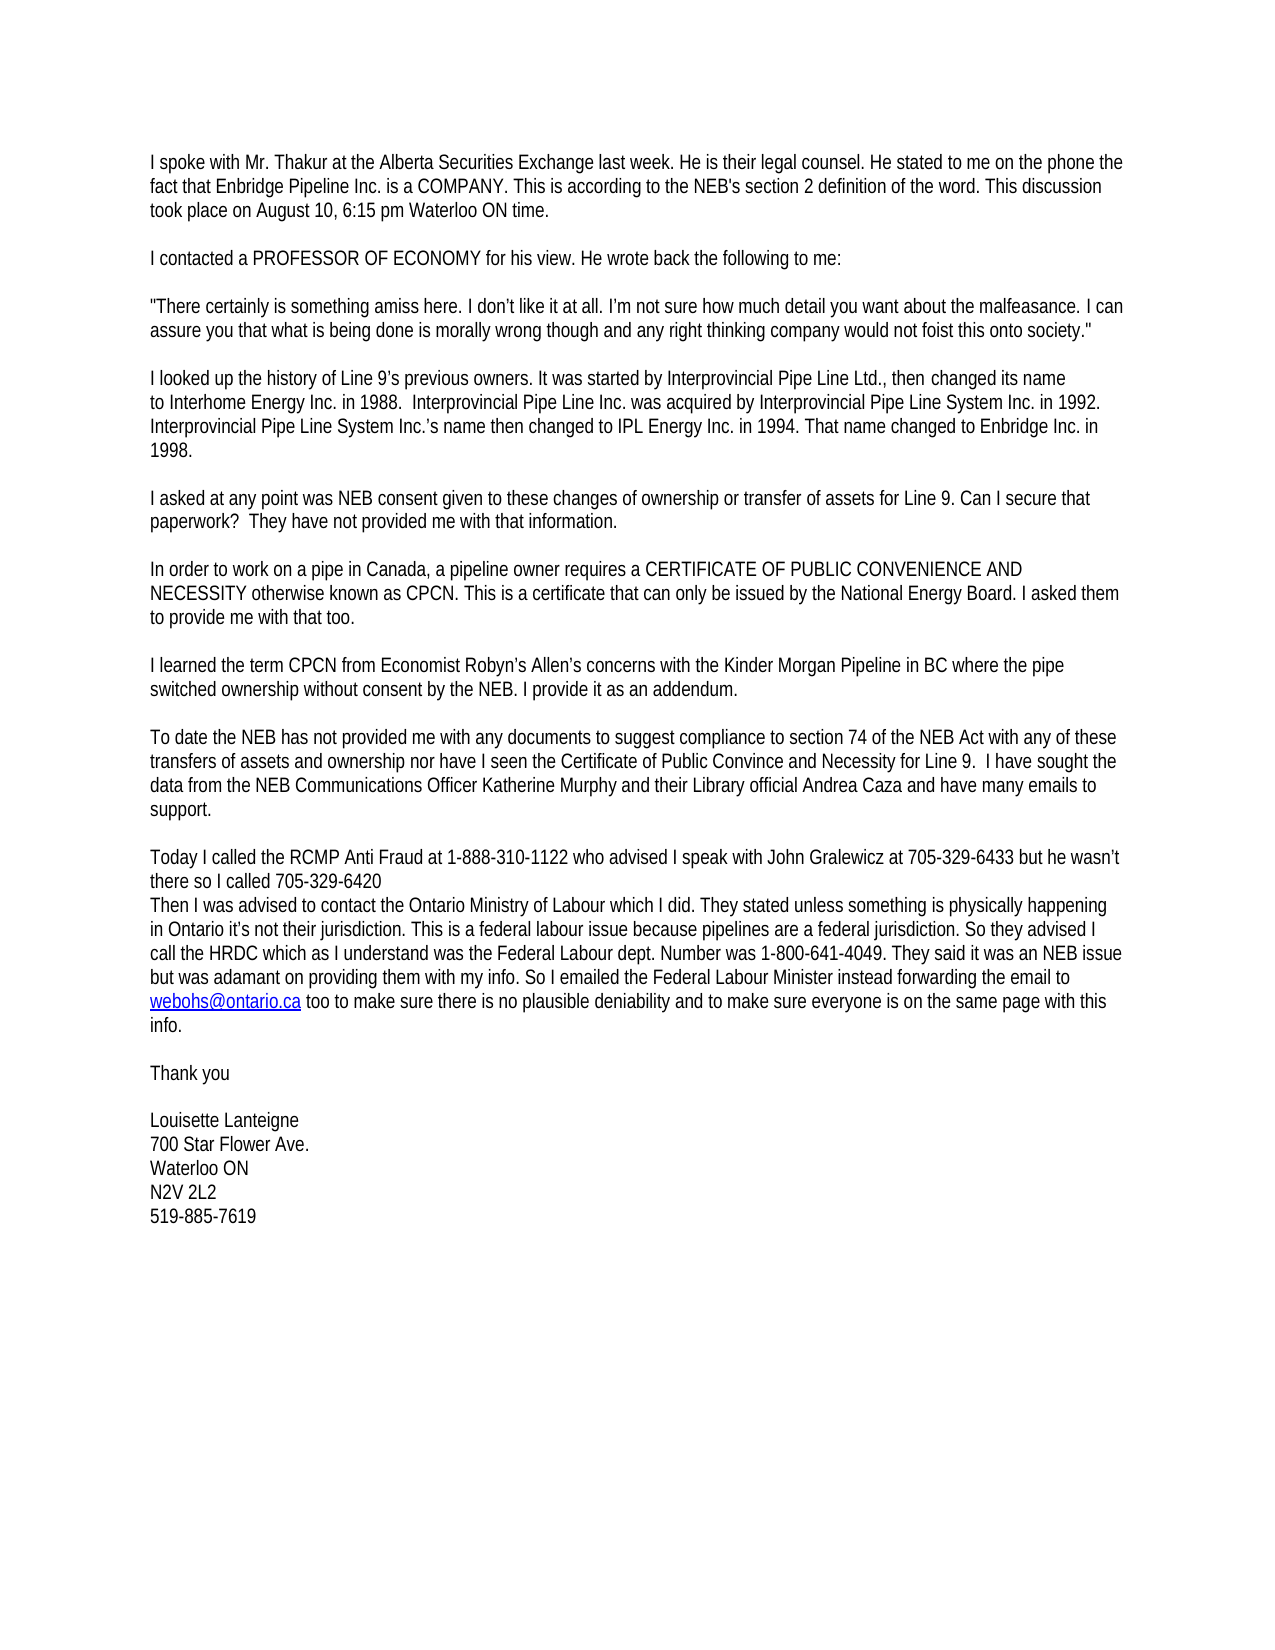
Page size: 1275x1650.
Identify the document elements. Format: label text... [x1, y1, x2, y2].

text 700 Star Flower Ave. [150, 1132, 1125, 1156]
text "There certainly is something amiss here. I don’t like it at all. I’m not sure how much detail you want about the malfeasance. I can assure you that what is being done is morally wrong though and any right thinking company would not foist this onto society." [150, 294, 1125, 342]
text I looked up the history of Line 9’s previous owners. It was started by Interprovincial Pipe Line Ltd., then changed its name to Interhome Energy Inc. in 1988. Interprovincial Pipe Line Inc. was acquired by Interprovincial Pipe Line System Inc. in 1992. Interprovincial Pipe Line System Inc.’s name then changed to IPL Energy Inc. in 1994. That name changed to Enbridge Inc. in 1998. [150, 366, 1125, 461]
text I learned the term CPCN from Economist Robyn’s Allen’s concerns with the Kinder Morgan Pipeline in BC where the pipe switched ownership without consent by the NEB. I provide it as an addendum. [150, 653, 1125, 701]
text N2V 2L2 [150, 1180, 1125, 1204]
text I spoke with Mr. Thakur at the Alberta Securities Exchange last week. He is their legal counsel. He stated to me on the phone the fact that Enbridge Pipeline Inc. is a COMPANY. This is according to the NEB's section 2 definition of the word. This discussion took place on August 10, 6:15 pm Waterloo ON time. [150, 150, 1125, 222]
text Waterloo ON [150, 1156, 1125, 1180]
text I asked at any point was NEB consent given to these changes of ownership or transfer of assets for Line 9. Can I secure that paperwork? They have not provided me with that information. [150, 485, 1125, 533]
text Thank you [150, 1060, 1125, 1084]
text 519-885-7619 [150, 1204, 1125, 1228]
text Today I called the RCMP Anti Fraud at 1-888-310-1122 who advised I speak with John Gralewicz at 705-329-6433 but he wasn’t there so I called 705-329-6420 [150, 845, 1125, 893]
text Then I was advised to contact the Ontario Ministry of Labour which I did. They stated unless something is physically happening in Ontario it’s not their jurisdiction. This is a federal labour issue because pipelines are a federal jurisdiction. So they advised I call the HRDC which as I understand was the Federal Labour dept. Number was 1-800-641-4049. They said it was an NEB issue but was adamant on providing them with my info. So I emailed the Federal Labour Minister instead forwarding the email to webohs@ontario.ca too to make sure there is no plausible deniability and to make sure everyone is on the same page with this info. [150, 893, 1125, 1036]
text Louisette Lanteigne [150, 1108, 1125, 1132]
text To date the NEB has not provided me with any documents to suggest compliance to section 74 of the NEB Act with any of these transfers of assets and ownership nor have I seen the Certificate of Public Convince and Necessity for Line 9. I have sought the data from the NEB Communications Officer Katherine Murphy and their Library official Andrea Caza and have many emails to support. [150, 725, 1125, 821]
text I contacted a PROFESSOR OF ECONOMY for his view. He wrote back the following to me: [150, 246, 1125, 270]
text In order to work on a pipe in Canada, a pipeline owner requires a CERTIFICATE OF PUBLIC CONVENIENCE AND NECESSITY otherwise known as CPCN. This is a certificate that can only be issued by the National Energy Board. I asked them to provide me with that too. [150, 557, 1125, 629]
